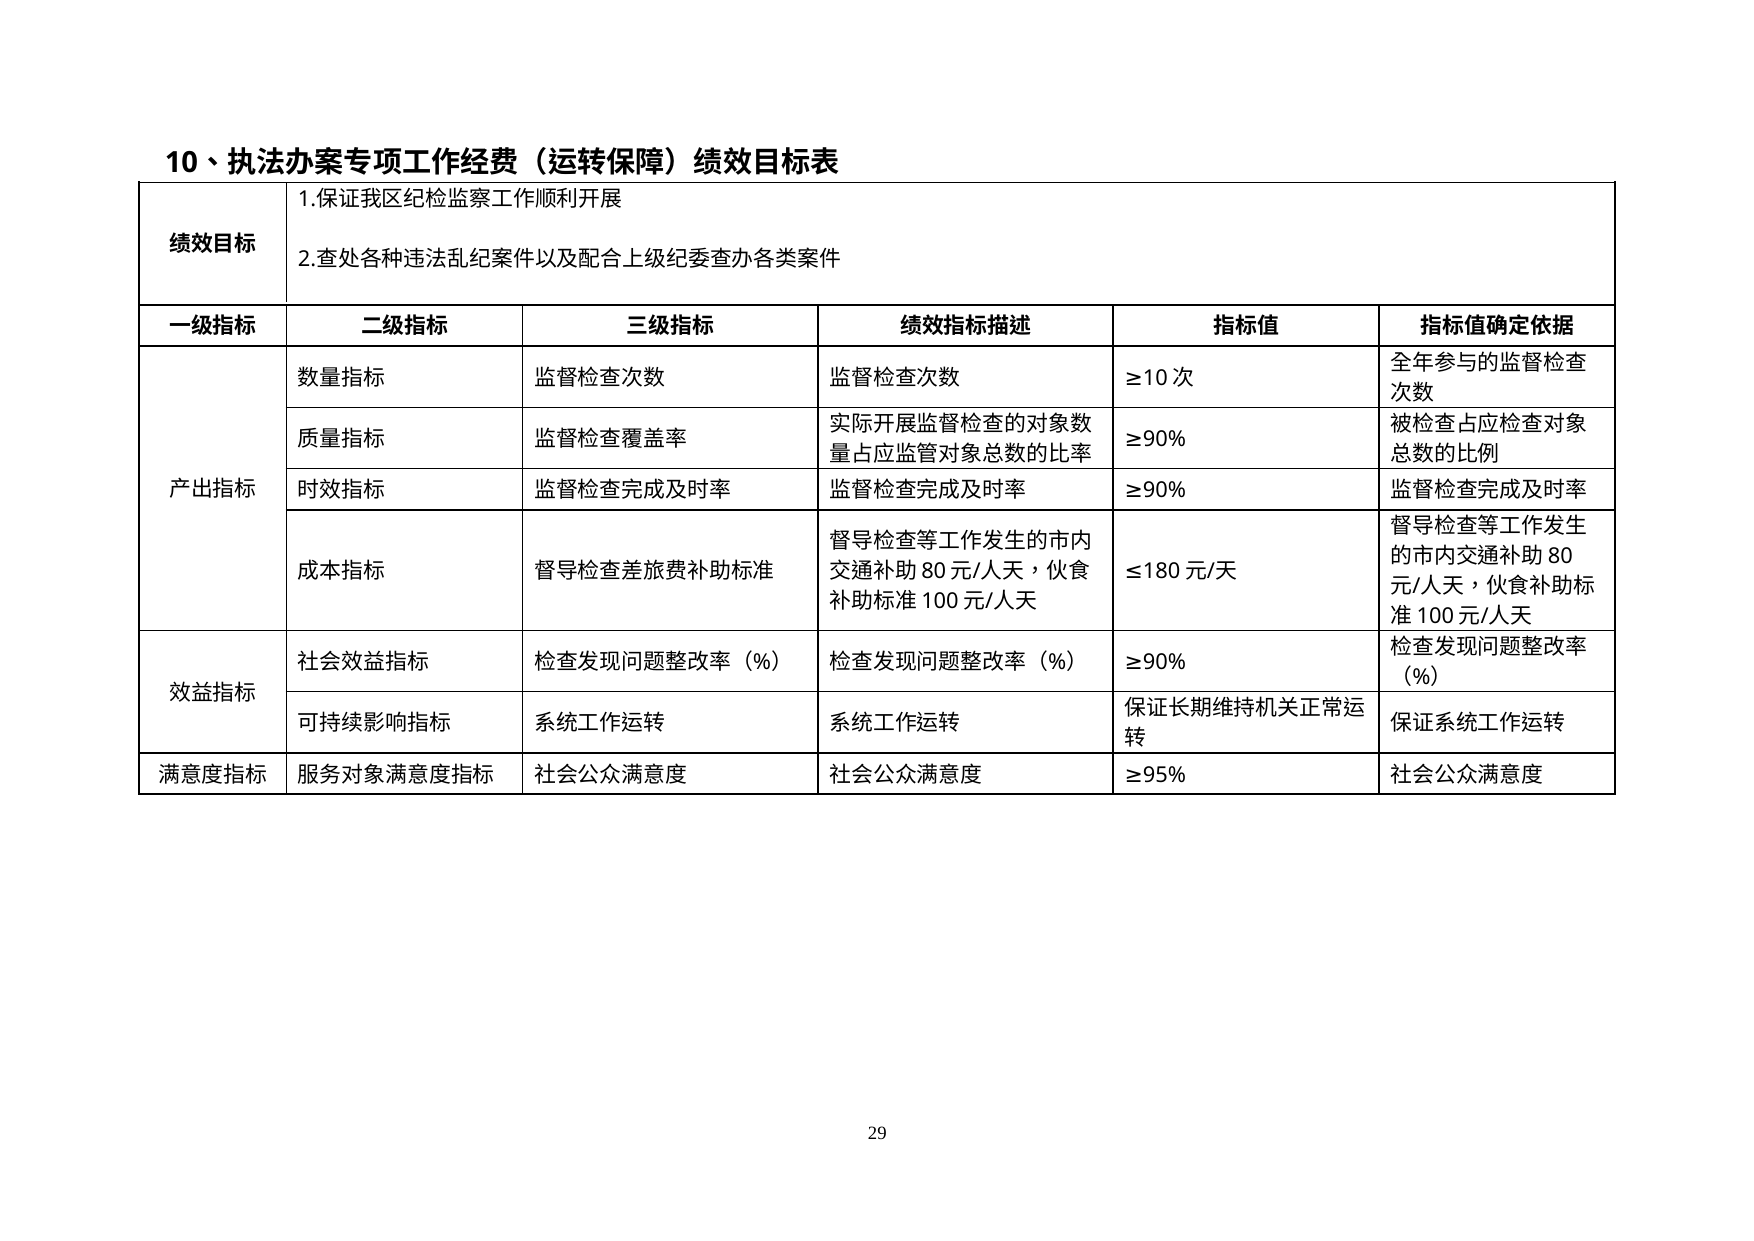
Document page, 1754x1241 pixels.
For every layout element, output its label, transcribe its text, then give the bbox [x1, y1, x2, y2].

table_cell 系统工作运转 [523, 692, 817, 752]
table_cell 数量指标 [287, 347, 522, 406]
table_cell 社会公众满意度 [819, 754, 1112, 793]
table_cell 监督检查完成及时率 [1380, 469, 1614, 509]
table_cell 系统工作运转 [819, 692, 1112, 752]
table_cell 被检查占应检查对象总数的比例 [1380, 408, 1614, 468]
table_cell 效益指标 [140, 631, 286, 752]
table_cell 社会公众满意度 [1380, 754, 1614, 793]
table_cell 督导检查等工作发生的市内交通补助80元/人天，伙食补助标准100元/人天 [819, 511, 1112, 630]
table_cell 产出指标 [140, 347, 286, 630]
table_cell 监督检查覆盖率 [523, 408, 817, 468]
table_header 一级指标 [140, 306, 286, 345]
table_cell 可持续影响指标 [287, 692, 522, 752]
table_cell 服务对象满意度指标 [287, 754, 522, 793]
table_cell ≥90% [1114, 408, 1378, 468]
table_cell 监督检查完成及时率 [819, 469, 1112, 509]
table_header 绩效目标 [140, 183, 286, 302]
table_cell 检查发现问题整改率（%） [1380, 631, 1614, 691]
table_cell ≥10次 [1114, 347, 1378, 406]
table_header 二级指标 [287, 306, 522, 345]
table_cell ≥90% [1114, 469, 1378, 509]
table_header 指标值 [1114, 306, 1378, 345]
table_cell 督导检查差旅费补助标准 [523, 511, 817, 630]
table_cell ≥95% [1114, 754, 1378, 793]
table_cell 社会公众满意度 [523, 754, 817, 793]
table_cell 监督检查次数 [523, 347, 817, 406]
table_cell 社会效益指标 [287, 631, 522, 691]
table_cell 时效指标 [287, 469, 522, 509]
table_header 绩效指标描述 [819, 306, 1112, 345]
table_cell 保证长期维持机关正常运转 [1114, 692, 1378, 752]
table_cell ≤180元/天 [1114, 511, 1378, 630]
table_cell 满意度指标 [140, 754, 286, 793]
table_header 1.保证我区纪检监察工作顺利开展 2.查处各种违法乱纪案件以及配合上级纪委查办各类案件 [287, 183, 1614, 302]
table_cell 全年参与的监督检查次数 [1380, 347, 1614, 406]
table_cell 检查发现问题整改率（%） [523, 631, 817, 691]
table_cell 成本指标 [287, 511, 522, 630]
table_cell 保证系统工作运转 [1380, 692, 1614, 752]
table_cell ≥90% [1114, 631, 1378, 691]
table_header 指标值确定依据 [1380, 306, 1614, 345]
text 10、执法办案专项工作经费（运转保障）绩效目标表 [106, 142, 1648, 181]
table_cell 检查发现问题整改率（%） [819, 631, 1112, 691]
table_cell 督导检查等工作发生的市内交通补助80元/人天，伙食补助标准100元/人天 [1380, 511, 1614, 630]
table_header 三级指标 [523, 306, 817, 345]
table_cell 实际开展监督检查的对象数量占应监管对象总数的比率 [819, 408, 1112, 468]
table_cell 监督检查完成及时率 [523, 469, 817, 509]
table_cell 质量指标 [287, 408, 522, 468]
table_cell 监督检查次数 [819, 347, 1112, 406]
